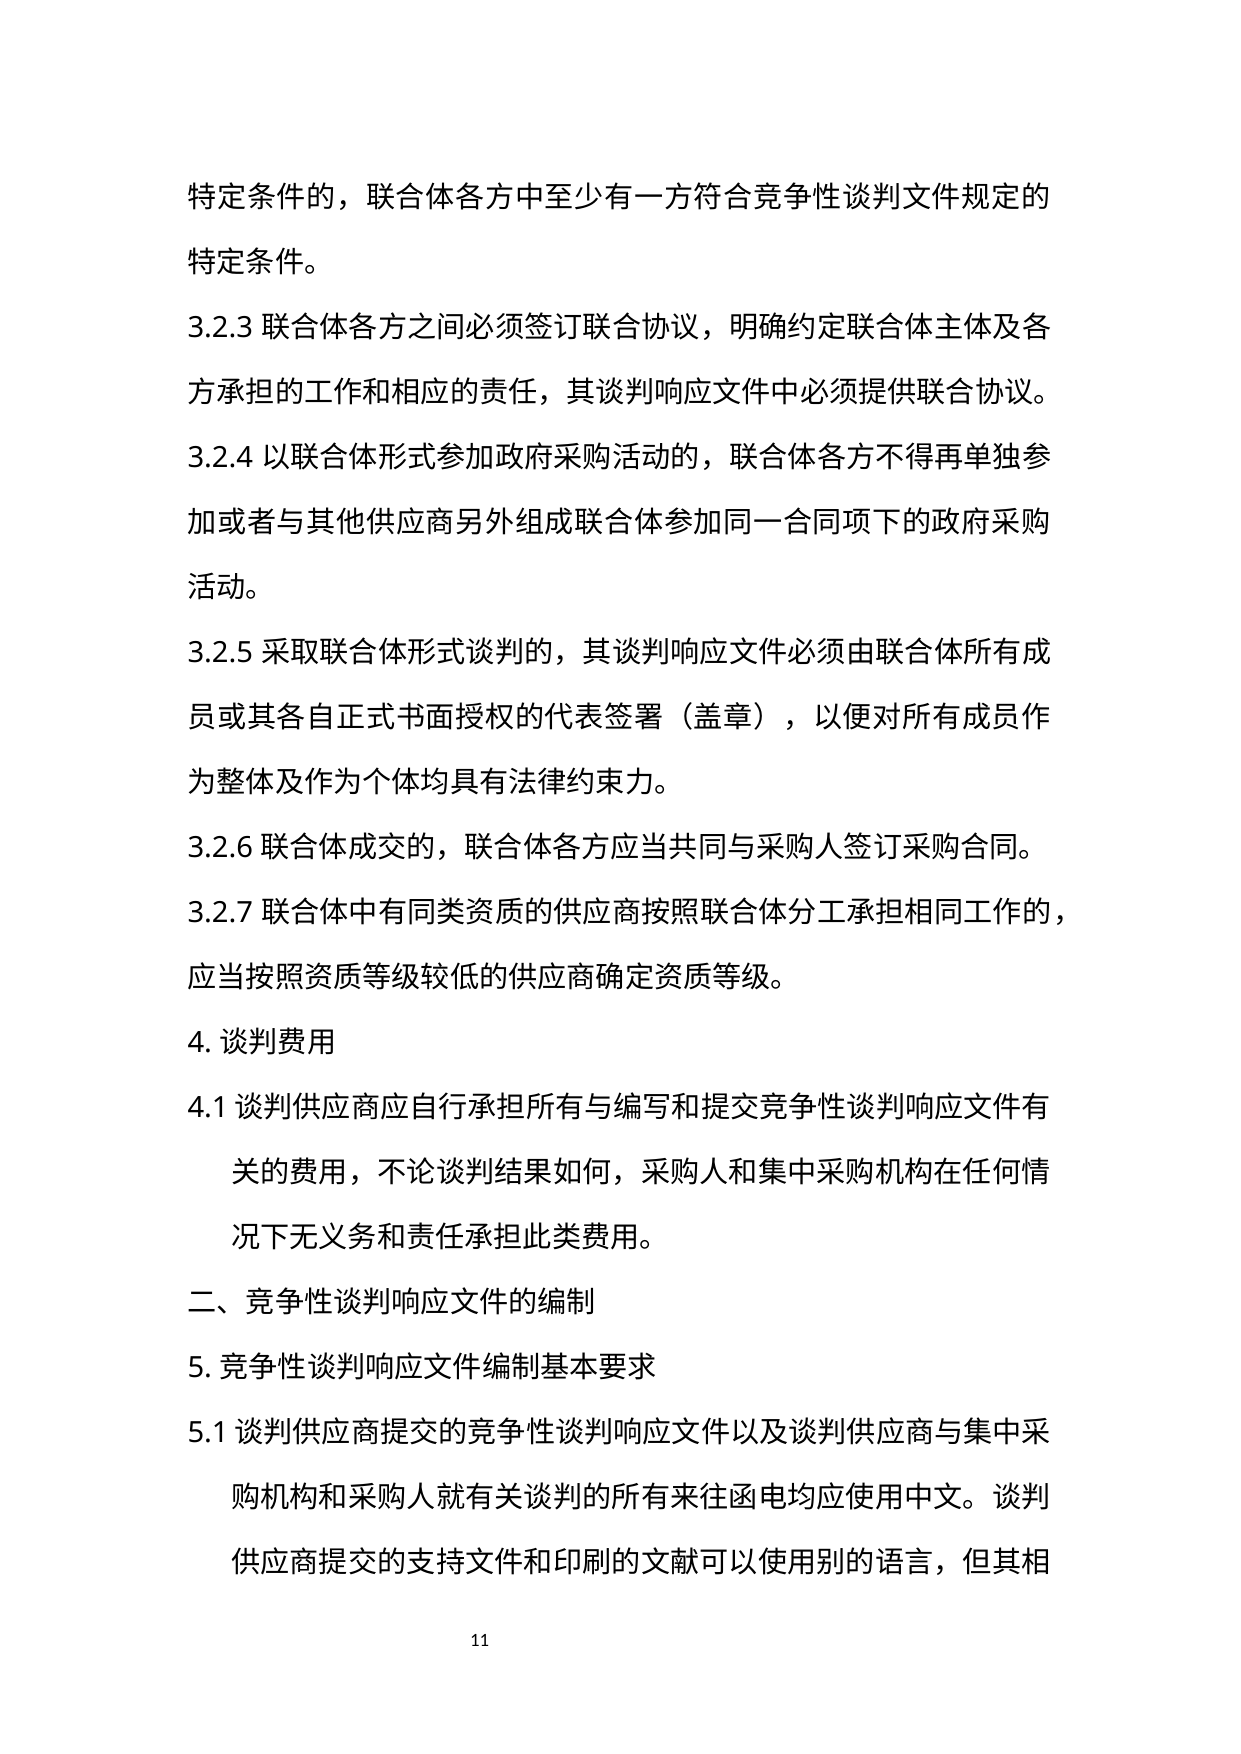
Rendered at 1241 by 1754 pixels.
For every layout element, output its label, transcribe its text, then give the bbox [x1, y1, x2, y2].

text 3.2.6 联合体成交的，联合体各方应当共同与采购人签订采购合同。 [187, 812, 1053, 877]
text 3.2.3 联合体各方之间必须签订联合协议，明确约定联合体主体及各方承担的工作和相应的责任，其谈判响应文件中必须提供联合协议。 [187, 292, 1053, 422]
text 4. 谈判费用 [187, 1007, 1053, 1072]
text 3.2.7 联合体中有同类资质的供应商按照联合体分工承担相同工作的，应当按照资质等级较低的供应商确定资质等级。 [187, 877, 1053, 1007]
text 3.2.4 以联合体形式参加政府采购活动的，联合体各方不得再单独参加或者与其他供应商另外组成联合体参加同一合同项下的政府采购活动。 [187, 422, 1053, 617]
text 5. 竞争性谈判响应文件编制基本要求 [187, 1332, 1053, 1397]
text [187, 162, 1053, 292]
text 4.1谈判供应商应自行承担所有与编写和提交竞争性谈判响应文件有关的费用，不论谈判结果如何，采购人和集中采购机构在任何情况下无义务和责任承担此类费用。 [187, 1072, 1053, 1267]
text 3.2.5 采取联合体形式谈判的，其谈判响应文件必须由联合体所有成员或其各自正式书面授权的代表签署（盖章），以便对所有成员作为整体及作为个体均具有法律约束力。 [187, 617, 1053, 812]
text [187, 1397, 1053, 1592]
text 二、竞争性谈判响应文件的编制 [187, 1267, 1053, 1332]
